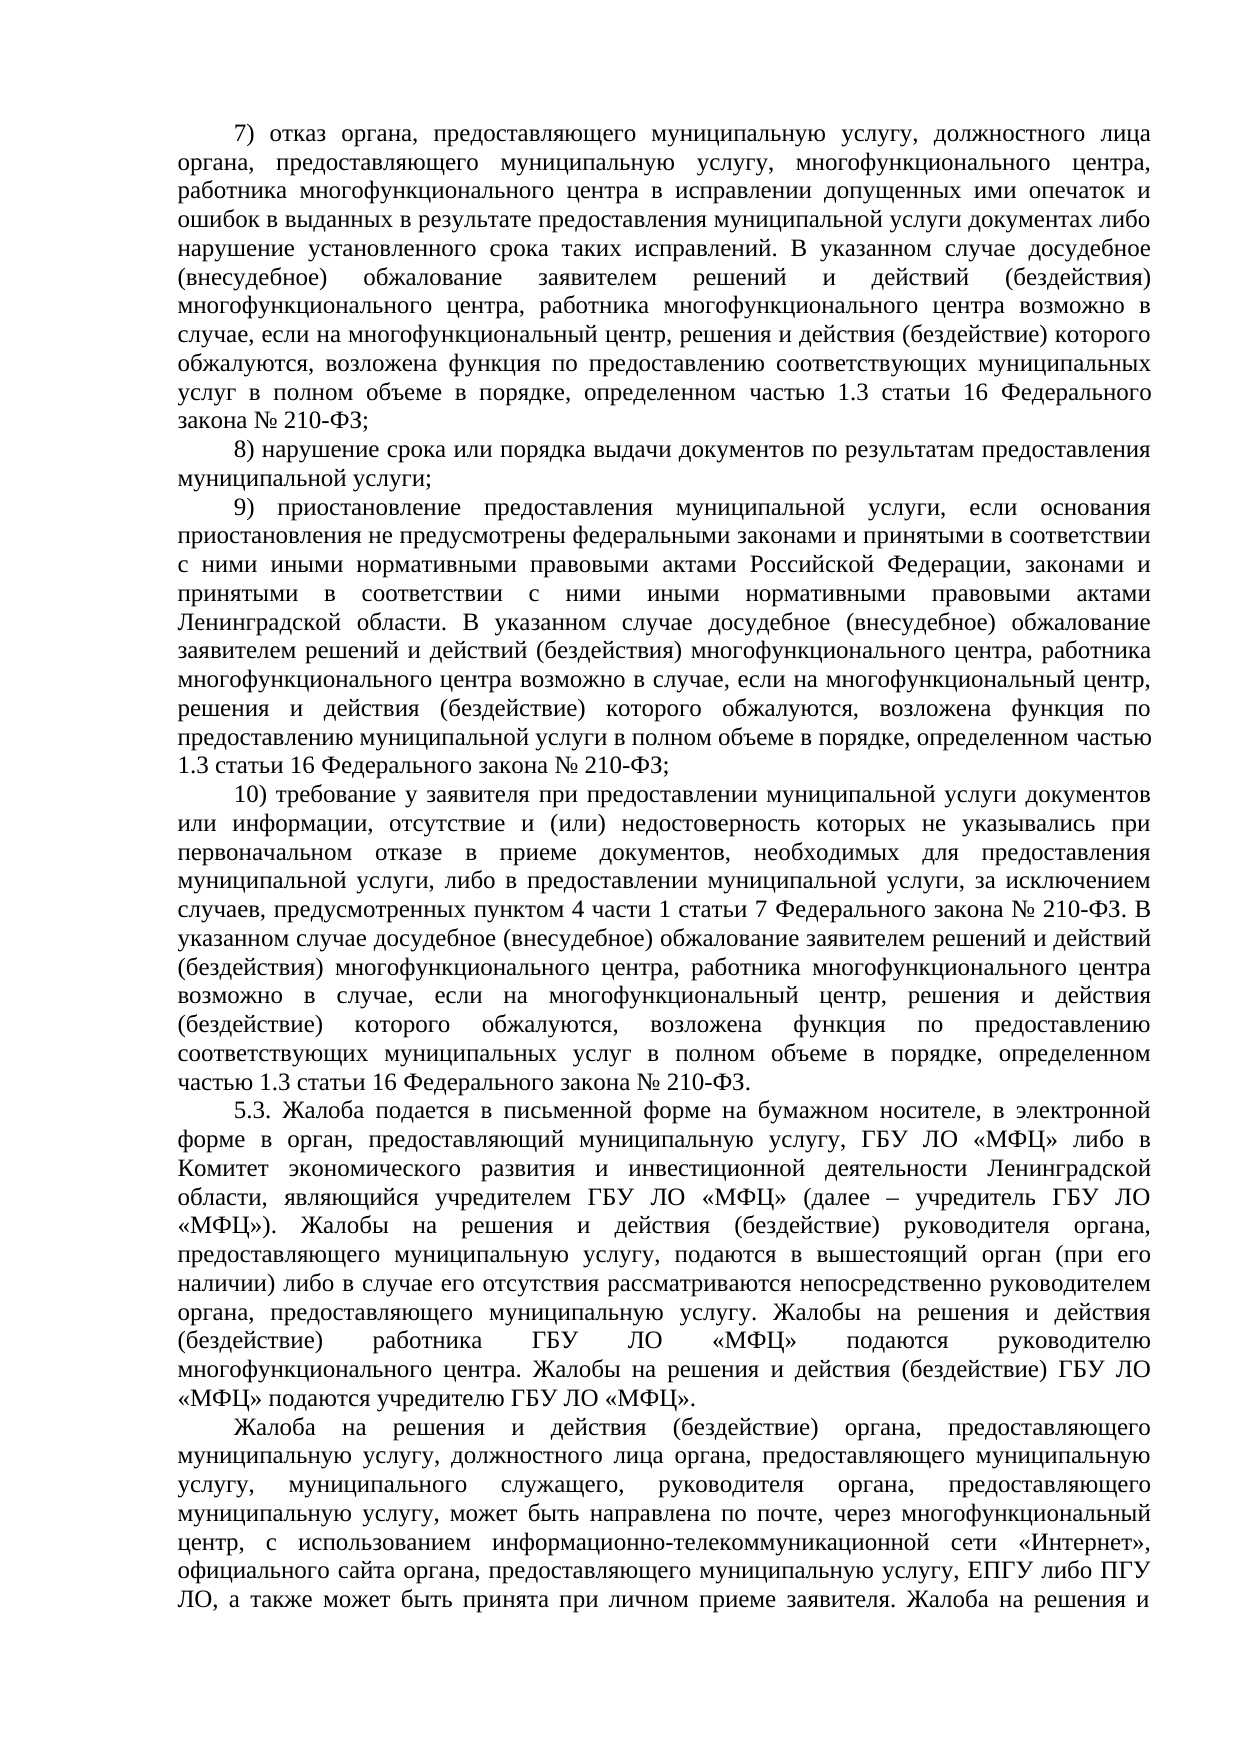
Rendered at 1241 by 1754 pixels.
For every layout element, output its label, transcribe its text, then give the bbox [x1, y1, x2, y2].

text 9) приостановление предоставления муниципальной услуги, если основания приостановления не предусмотрены федеральными законами и принятыми в соответствии с ними иными нормативными правовыми актами Российской Федерации, законами и принятыми в соответствии с ними иными нормативными правовыми актами Ленинградской области. В указанном случае досудебное (внесудебное) обжалование заявителем решений и действий (бездействия) многофункционального центра, работника многофункционального центра возможно в случае, если на многофункциональный центр, решения и действия (бездействие) которого обжалуются, возложена функция по предоставлению муниципальной услуги в полном объеме в порядке, определенном частью 1.3 статьи 16 Федерального закона № 210-ФЗ; [177, 492, 1152, 779]
text 7) отказ органа, предоставляющего муниципальную услугу, должностного лица органа, предоставляющего муниципальную услугу, многофункционального центра, работника многофункционального центра в исправлении допущенных ими опечаток и ошибок в выданных в результате предоставления муниципальной услуги документах либо нарушение установленного срока таких исправлений. В указанном случае досудебное (внесудебное) обжалование заявителем решений и действий (бездействия) многофункционального центра, работника многофункционального центра возможно в случае, если на многофункциональный центр, решения и действия (бездействие) которого обжалуются, возложена функция по предоставлению соответствующих муниципальных услуг в полном объеме в порядке, определенном частью 1.3 статьи 16 Федерального закона № 210-ФЗ; [177, 118, 1152, 434]
text 8) нарушение срока или порядка выдачи документов по результатам предоставления муниципальной услуги; [177, 434, 1152, 492]
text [177, 1412, 1152, 1613]
text 10) требование у заявителя при предоставлении муниципальной услуги документов или информации, отсутствие и (или) недостоверность которых не указывались при первоначальном отказе в приеме документов, необходимых для предоставления муниципальной услуги, либо в предоставлении муниципальной услуги, за исключением случаев, предусмотренных пунктом 4 части 1 статьи 7 Федерального закона № 210-ФЗ. В указанном случае досудебное (внесудебное) обжалование заявителем решений и действий (бездействия) многофункционального центра, работника многофункционального центра возможно в случае, если на многофункциональный центр, решения и действия (бездействие) которого обжалуются, возложена функция по предоставлению соответствующих муниципальных услуг в полном объеме в порядке, определенном частью 1.3 статьи 16 Федерального закона № 210-ФЗ. [177, 779, 1152, 1096]
text 5.3. Жалоба подается в письменной форме на бумажном носителе, в электронной форме в орган, предоставляющий муниципальную услугу, ГБУ ЛО «МФЦ» либо в Комитет экономического развития и инвестиционной деятельности Ленинградской области, являющийся учредителем ГБУ ЛО «МФЦ» (далее – учредитель ГБУ ЛО «МФЦ»). Жалобы на решения и действия (бездействие) руководителя органа, предоставляющего муниципальную услугу, подаются в вышестоящий орган (при его наличии) либо в случае его отсутствия рассматриваются непосредственно руководителем органа, предоставляющего муниципальную услугу. Жалобы на решения и действия (бездействие) работника ГБУ ЛО «МФЦ» подаются руководителю многофункционального центра. Жалобы на решения и действия (бездействие) ГБУ ЛО «МФЦ» подаются учредителю ГБУ ЛО «МФЦ». [177, 1096, 1152, 1412]
